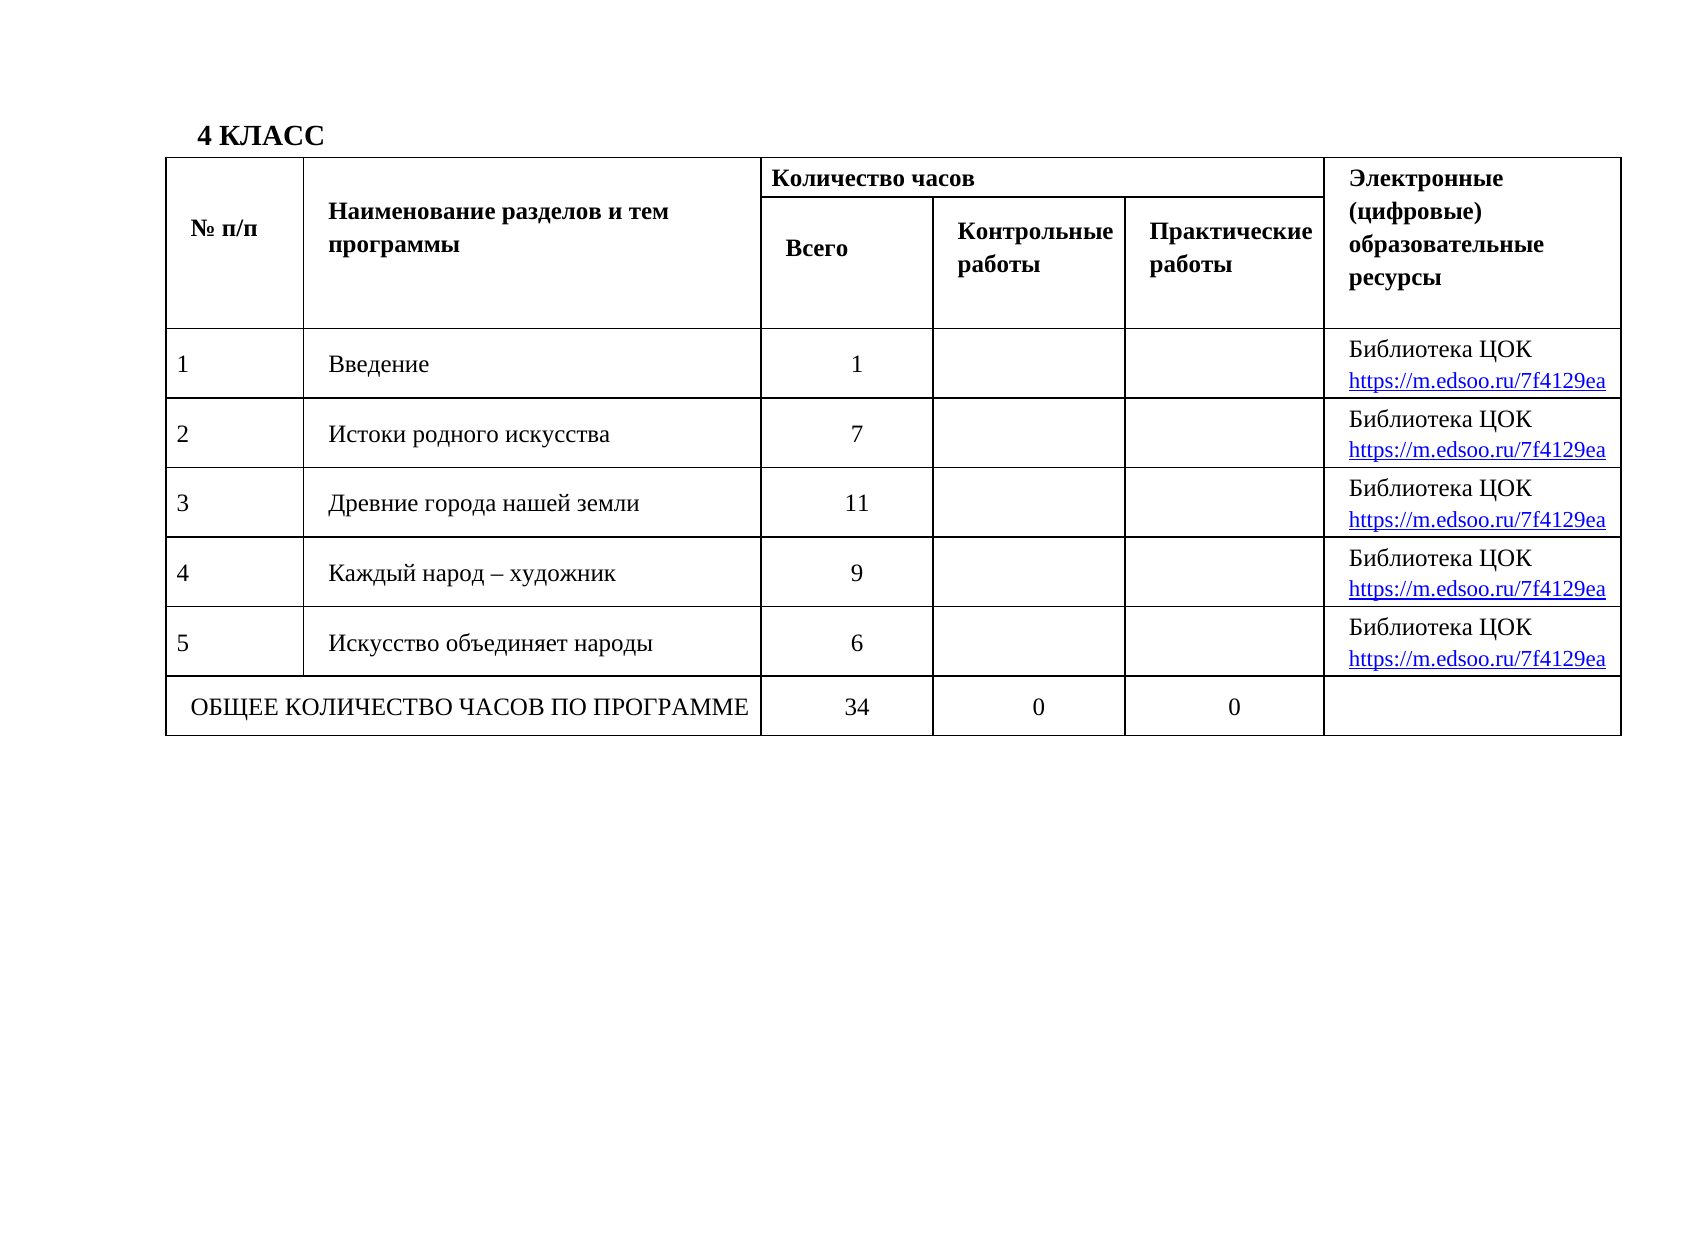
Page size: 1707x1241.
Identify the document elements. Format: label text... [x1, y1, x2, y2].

table_cell ОБЩЕЕ КОЛИЧЕСТВО ЧАСОВ ПО ПРОГРАММЕ [167, 677, 760, 735]
table_cell Библиотека ЦОК https://m.edsoo.ru/7f4129ea [1325, 538, 1620, 606]
table_cell 34 [762, 677, 932, 735]
table_cell Всего [762, 198, 932, 327]
table_cell 0 [934, 677, 1124, 735]
table_cell [934, 399, 1124, 467]
table_header Наименование разделов и тем программы [304, 158, 760, 327]
table_cell 11 [762, 468, 932, 536]
table_cell [1126, 538, 1323, 606]
table_cell Библиотека ЦОК https://m.edsoo.ru/7f4129ea [1325, 329, 1620, 397]
table_cell 3 [167, 468, 303, 536]
table_cell Библиотека ЦОК https://m.edsoo.ru/7f4129ea [1325, 399, 1620, 467]
table_cell 5 [167, 607, 303, 675]
table_cell 4 [167, 538, 303, 606]
table_cell Введение [304, 329, 760, 397]
table_cell Искусство объединяет народы [304, 607, 760, 675]
table_cell 7 [762, 399, 932, 467]
table_cell Библиотека ЦОК https://m.edsoo.ru/7f4129ea [1325, 607, 1620, 675]
table_header Электронные (цифровые) образовательные ресурсы [1325, 158, 1620, 327]
table_cell Библиотека ЦОК https://m.edsoo.ru/7f4129ea [1325, 468, 1620, 536]
table_cell [1126, 329, 1323, 397]
table_cell [934, 607, 1124, 675]
table_cell [934, 538, 1124, 606]
table_header № п/п [167, 158, 303, 327]
table_cell Каждый народ – художник [304, 538, 760, 606]
table_cell [1126, 399, 1323, 467]
table_cell [1126, 468, 1323, 536]
table_cell [1126, 607, 1323, 675]
table_cell [1325, 677, 1620, 735]
table_cell 1 [762, 329, 932, 397]
table_cell Практические работы [1126, 198, 1323, 327]
table_cell 6 [762, 607, 932, 675]
table_cell Истоки родного искусства [304, 399, 760, 467]
table_header Количество часов [762, 158, 1323, 196]
table_cell [934, 468, 1124, 536]
table_cell [934, 329, 1124, 397]
table_cell 0 [1126, 677, 1323, 735]
text 4 КЛАСС [190, 118, 1618, 152]
table_cell Древние города нашей земли [304, 468, 760, 536]
table_cell 9 [762, 538, 932, 606]
table_cell Контрольные работы [934, 198, 1124, 327]
table_cell 2 [167, 399, 303, 467]
table_cell 1 [167, 329, 303, 397]
